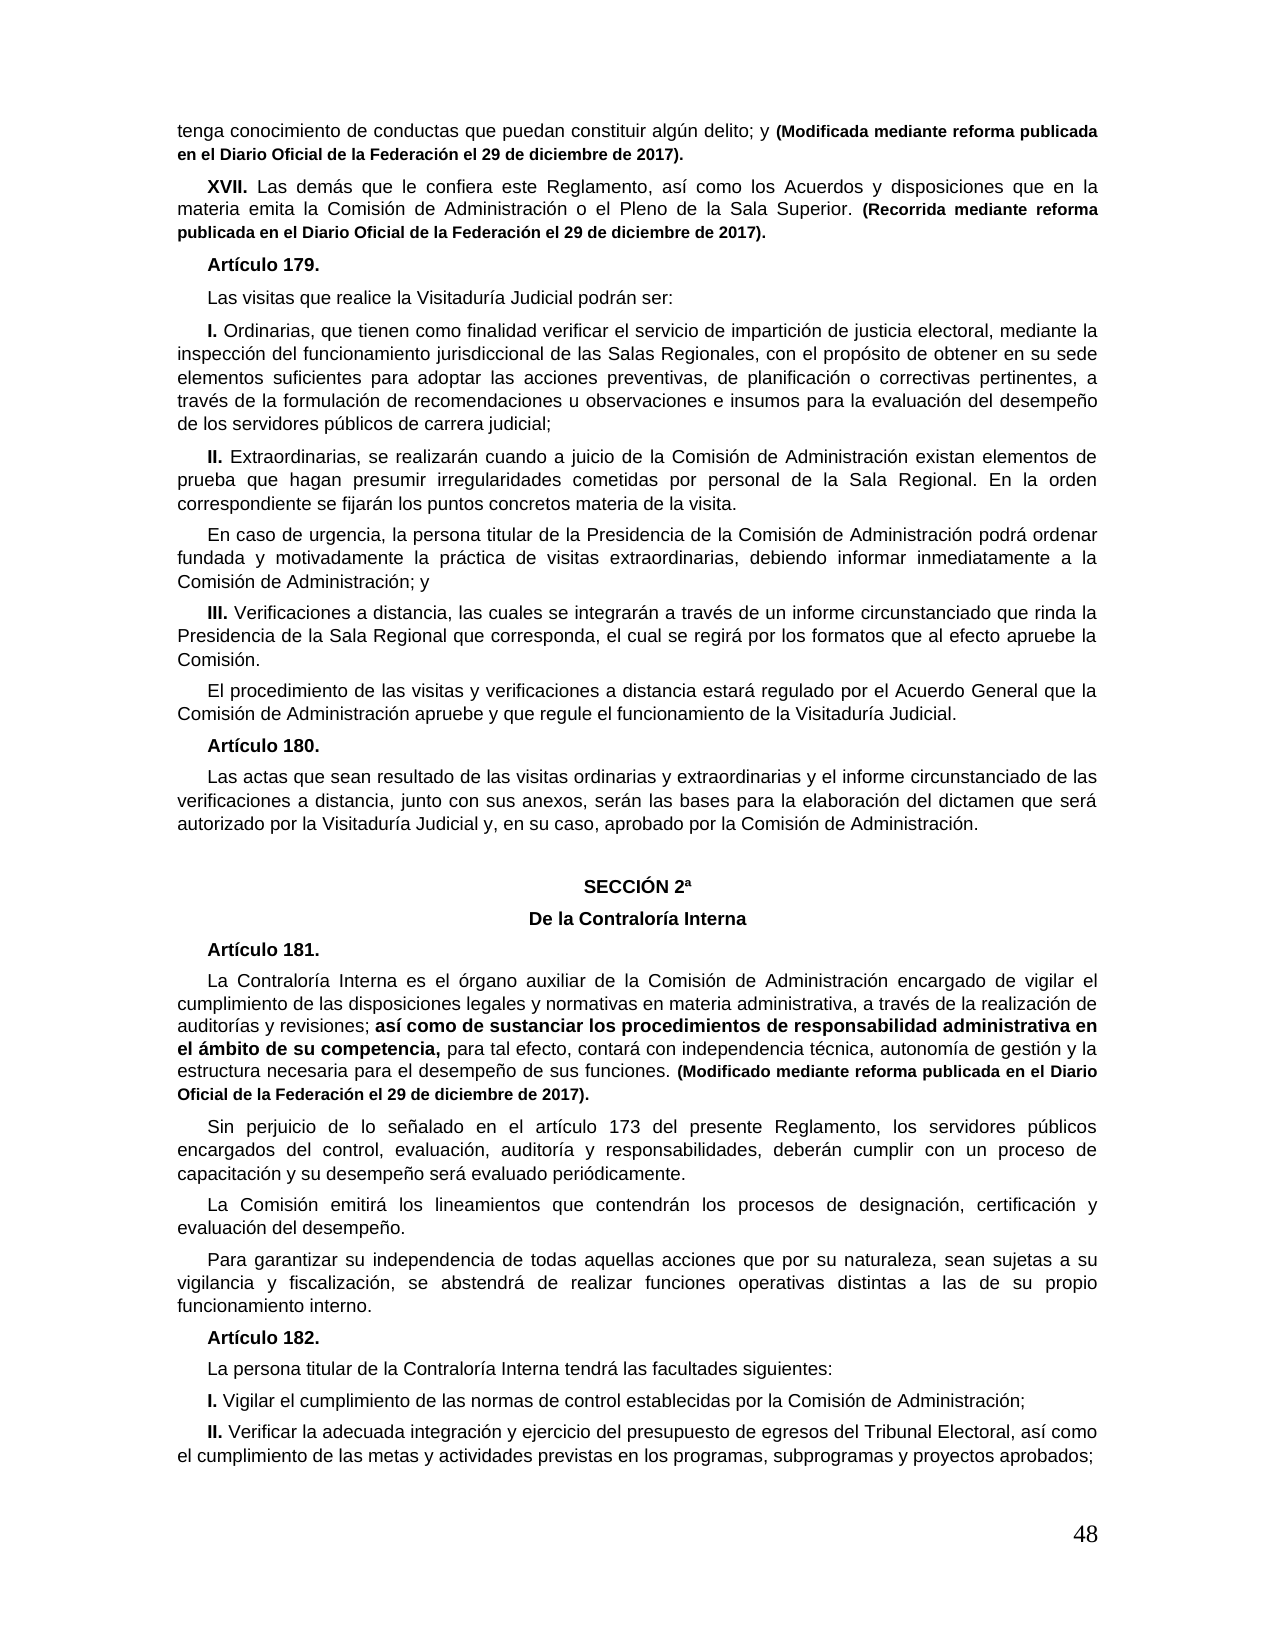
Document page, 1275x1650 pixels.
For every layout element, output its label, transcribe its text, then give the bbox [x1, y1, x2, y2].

text La persona titular de la Contraloría Interna tendrá las facultades siguientes: [177, 1357, 1098, 1381]
text La Comisión emitirá los lineamientos que contendrán los procesos de designación, certificación y evaluación del desempeño. [177, 1193, 1098, 1239]
text III. Verificaciones a distancia, las cuales se integrarán a través de un informe circunstanciado que rinda la Presidencia de la Sala Regional que corresponda, el cual se regirá por los formatos que al efecto apruebe la Comisión. [177, 601, 1098, 671]
text I. Ordinarias, que tienen como finalidad verificar el servicio de impartición de justicia electoral, mediante la inspección del funcionamiento jurisdiccional de las Salas Regionales, con el propósito de obtener en su sede elementos suficientes para adoptar las acciones preventivas, de planificación o correctivas pertinentes, a través de la formulación de recomendaciones u observaciones e insumos para la evaluación del desempeño de los servidores públicos de carrera judicial; [177, 319, 1098, 435]
text II. Extraordinarias, se realizarán cuando a juicio de la Comisión de Administración existan elementos de prueba que hagan presumir irregularidades cometidas por personal de la Sala Regional. En la orden correspondiente se fijarán los puntos concretos materia de la visita. [177, 445, 1098, 515]
text El procedimiento de las visitas y verificaciones a distancia estará regulado por el Acuerdo General que la Comisión de Administración apruebe y que regule el funcionamiento de la Visitaduría Judicial. [177, 679, 1098, 726]
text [177, 120, 1098, 165]
text I. Vigilar el cumplimiento de las normas de control establecidas por la Comisión de Administración; [177, 1389, 1098, 1412]
text Sin perjuicio de lo señalado en el artículo 173 del presente Reglamento, los servidores públicos encargados del control, evaluación, auditoría y responsabilidades, deberán cumplir con un proceso de capacitación y su desempeño será evaluado periódicamente. [177, 1115, 1098, 1184]
text Artículo 181. [177, 938, 1098, 961]
text II. Verificar la adecuada integración y ejercicio del presupuesto de egresos del Tribunal Electoral, así como el cumplimiento de las metas y actividades previstas en los programas, subprogramas y proyectos aprobados; [177, 1420, 1098, 1467]
text Para garantizar su independencia de todas aquellas acciones que por su naturaleza, sean sujetas a su vigilancia y fiscalización, se abstendrá de realizar funciones operativas distintas a las de su propio funcionamiento interno. [177, 1248, 1098, 1317]
text Artículo 179. [177, 253, 1098, 276]
text De la Contraloría Interna [177, 907, 1098, 930]
text SECCIÓN 2ª [177, 875, 1098, 898]
text Artículo 182. [177, 1326, 1098, 1349]
text Las visitas que realice la Visitaduría Judicial podrán ser: [177, 286, 1098, 309]
text Artículo 180. [177, 734, 1098, 757]
text Las actas que sean resultado de las visitas ordinarias y extraordinarias y el informe circunstanciado de las verificaciones a distancia, junto con sus anexos, serán las bases para la elaboración del dictamen que será autorizado por la Visitaduría Judicial y, en su caso, aprobado por la Comisión de Administración. [177, 765, 1098, 835]
text En caso de urgencia, la persona titular de la Presidencia de la Comisión de Administración podrá ordenar fundada y motivadamente la práctica de visitas extraordinarias, debiendo informar inmediatamente a la Comisión de Administración; y [177, 523, 1098, 593]
text La Contraloría Interna es el órgano auxiliar de la Comisión de Administración encargado de vigilar el cumplimiento de las disposiciones legales y normativas en materia administrativa, a través de la realización de auditorías y revisiones; así como de sustanciar los procedimientos de responsabilidad administrativa en el ámbito de su competencia, para tal efecto, contará con independencia técnica, autonomía de gestión y la estructura necesaria para el desempeño de sus funciones. (Modificado mediante reforma publicada en el Diario Oficial de la Federación el 29 de diciembre de 2017). [177, 970, 1098, 1105]
text XVII. Las demás que le confiera este Reglamento, así como los Acuerdos y disposiciones que en la materia emita la Comisión de Administración o el Pleno de la Sala Superior. (Recorrida mediante reforma publicada en el Diario Oficial de la Federación el 29 de diciembre de 2017). [177, 175, 1098, 243]
